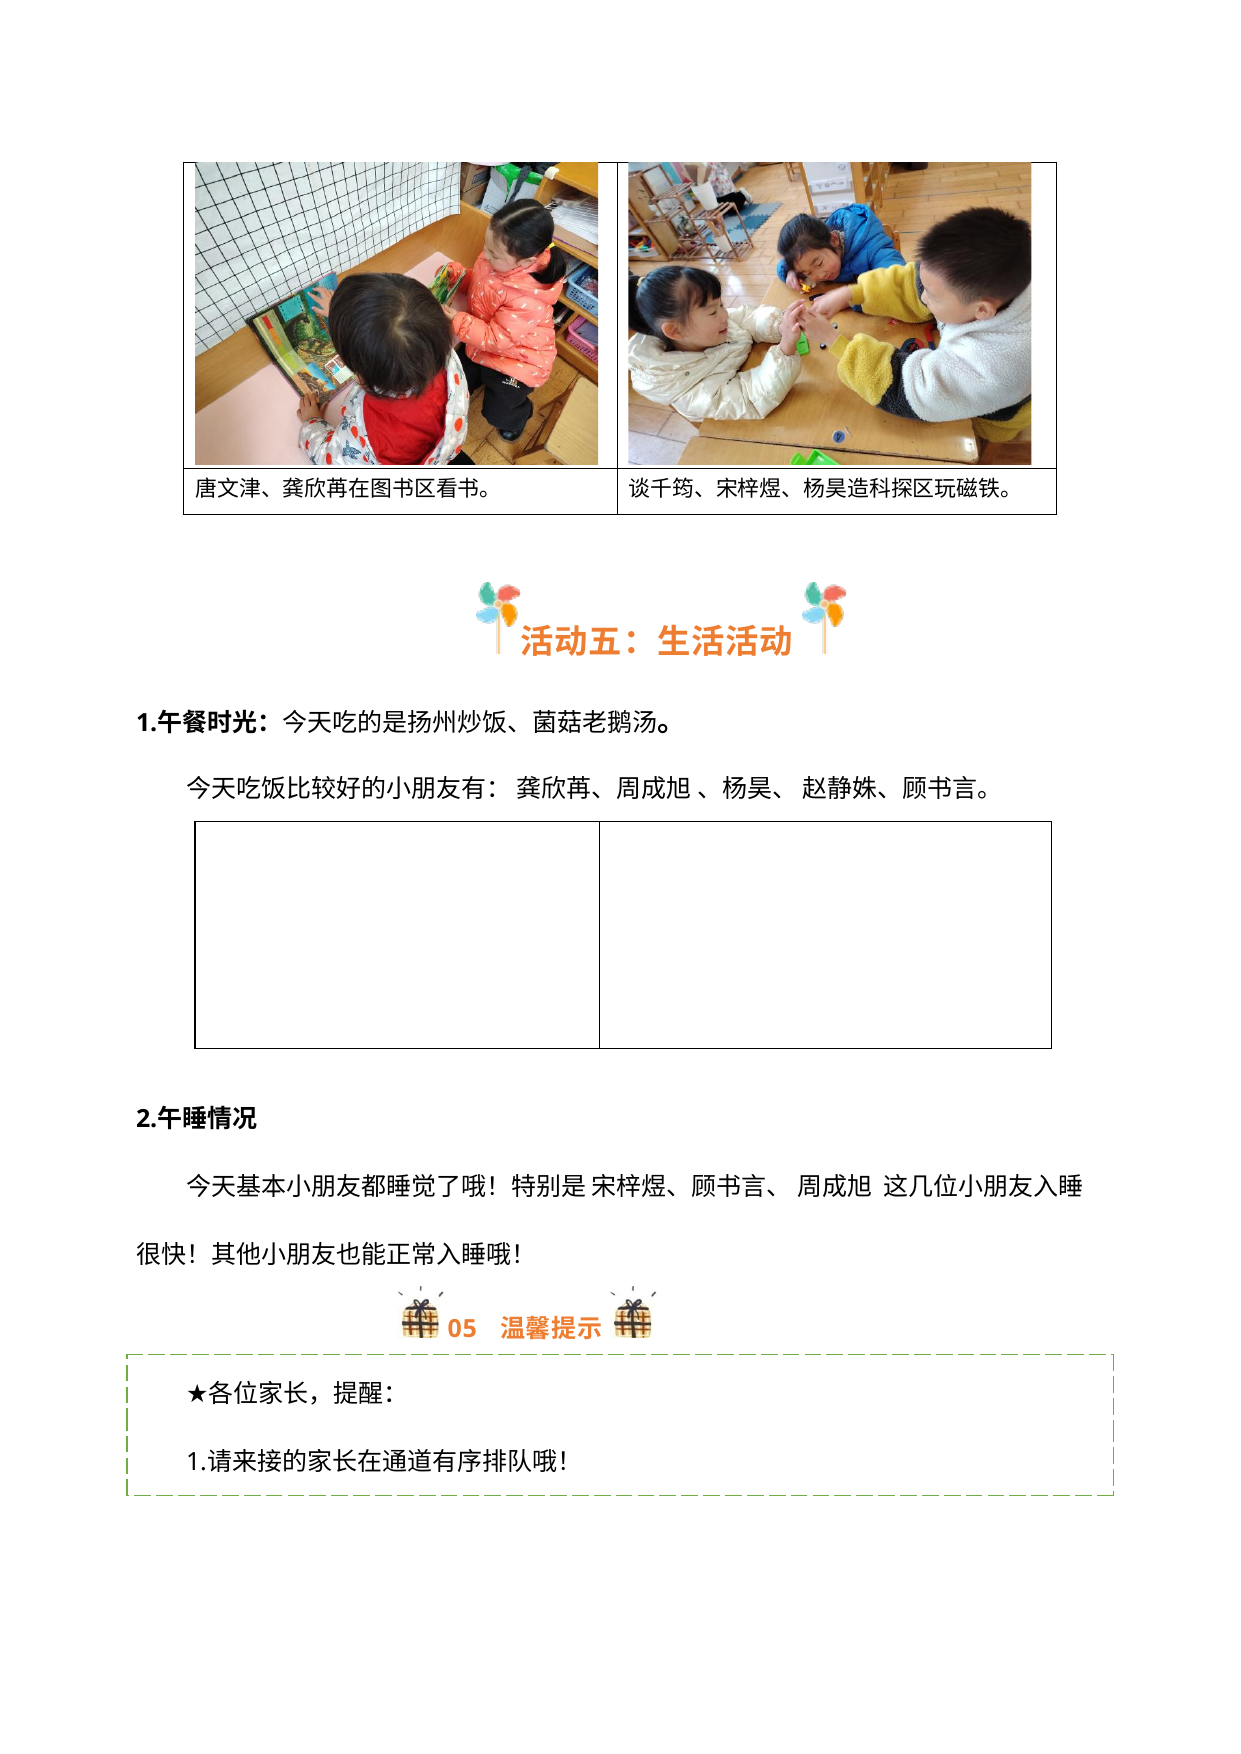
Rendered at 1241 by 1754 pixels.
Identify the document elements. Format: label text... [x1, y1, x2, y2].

picture [628, 162, 1032, 465]
table_cell 唐文津、龚欣苒在图书区看书。 [184, 469, 617, 514]
picture [476, 582, 521, 654]
picture [397, 1286, 448, 1338]
text 05 温馨提示 [136, 1286, 1104, 1354]
picture [195, 162, 599, 465]
text 1.午餐时光：今天吃的是扬州炒饭、菌菇老鹅汤。 [136, 685, 1104, 753]
picture [609, 1286, 660, 1338]
text 2.午睡情况 [136, 1082, 1104, 1150]
list 1.请来接的家长在通道有序排队哦！ [126, 1422, 1114, 1496]
table_header [600, 822, 1051, 1047]
picture [802, 582, 847, 654]
table_cell [618, 163, 1056, 468]
text 今天基本小朋友都睡觉了哦！特别是 宋梓煜、顾书言、 周成旭 这几位小朋友入睡很快！其他小朋友也能正常入睡哦！ [136, 1150, 1104, 1286]
table_header [196, 822, 599, 1047]
text ★各位家长，提醒： [126, 1354, 1114, 1422]
table_cell 谈千筠、宋梓煜、杨昊造科探区玩磁铁。 [618, 469, 1056, 514]
table_cell [184, 163, 617, 468]
text 今天吃饭比较好的小朋友有： 龚欣苒、周成旭 、杨昊、 赵静姝、顾书言。 [136, 753, 1104, 821]
text 活动五：生活活动 [136, 583, 1104, 685]
